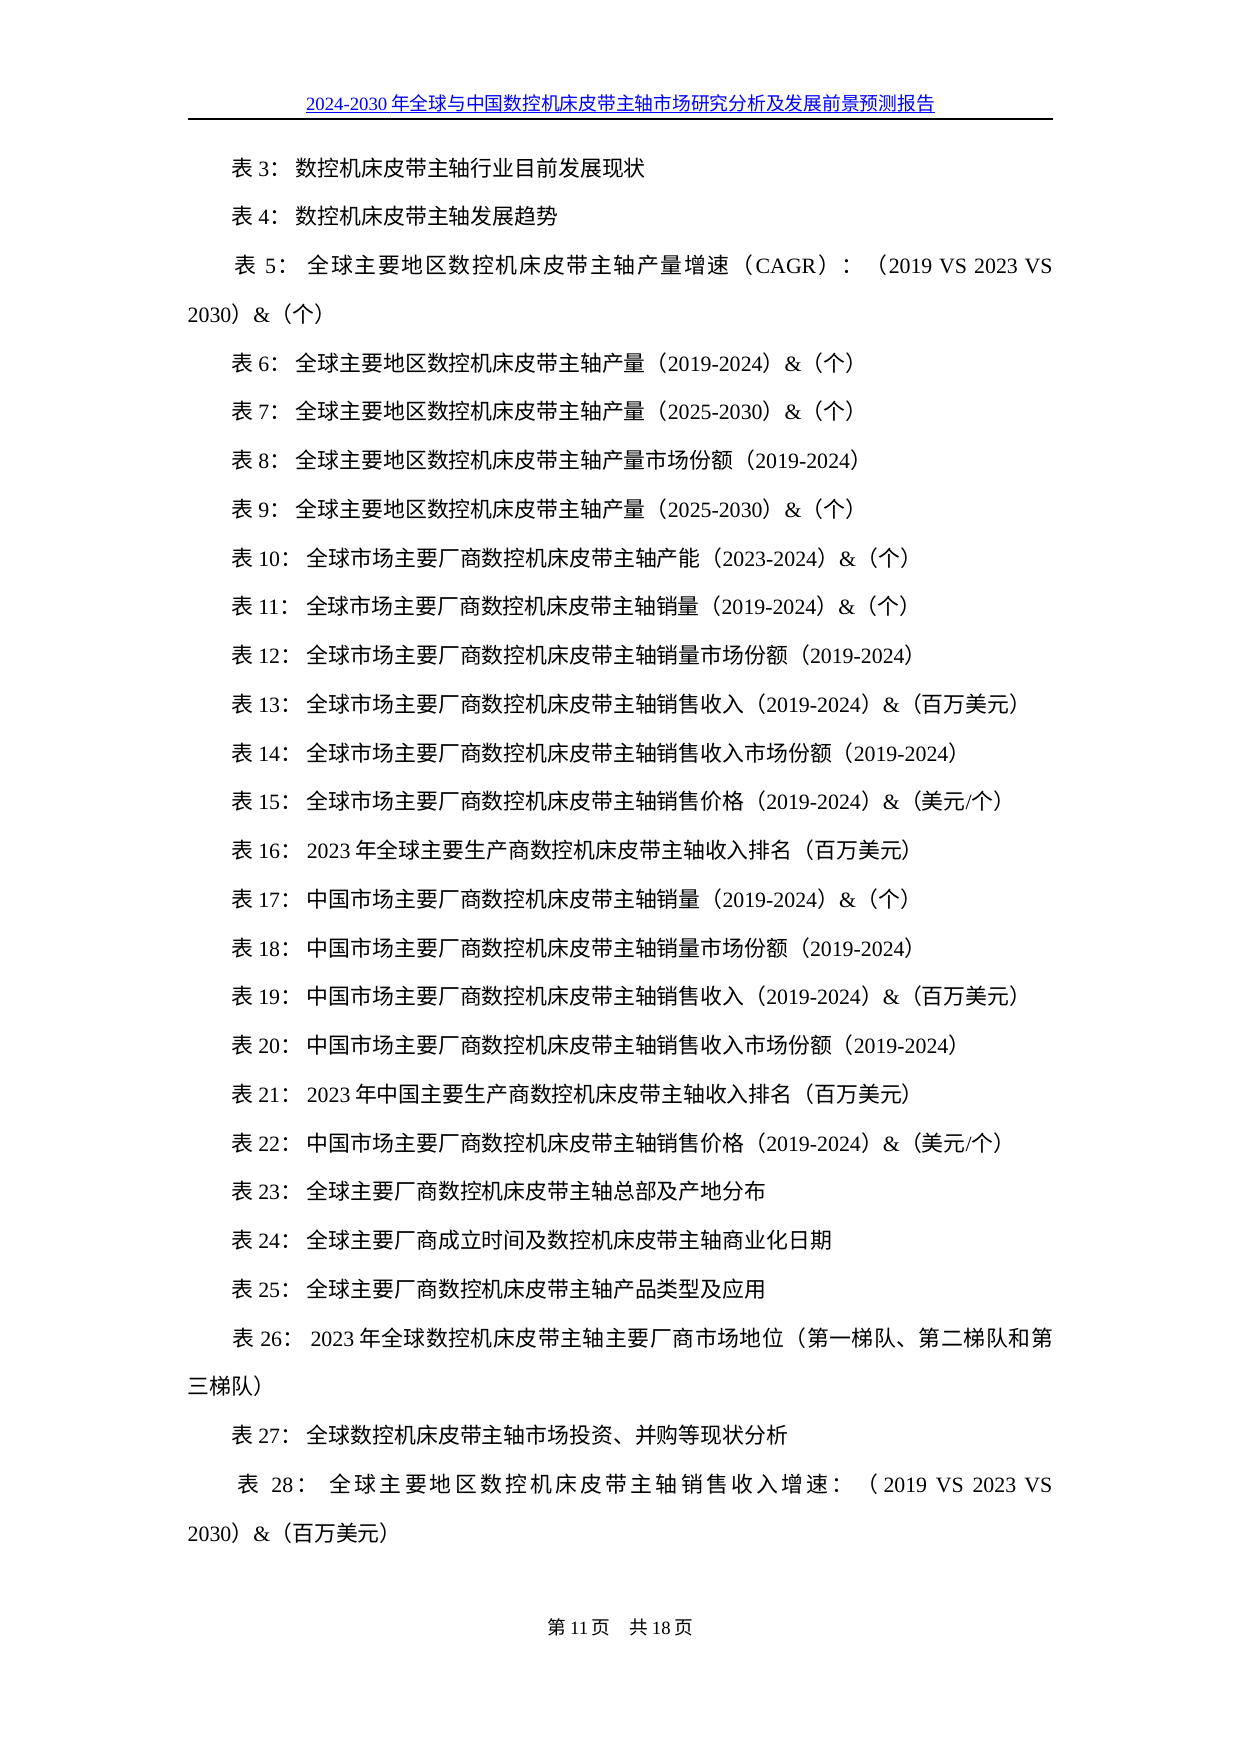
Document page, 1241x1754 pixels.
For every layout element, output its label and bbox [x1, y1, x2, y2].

text [187, 150, 1053, 1548]
